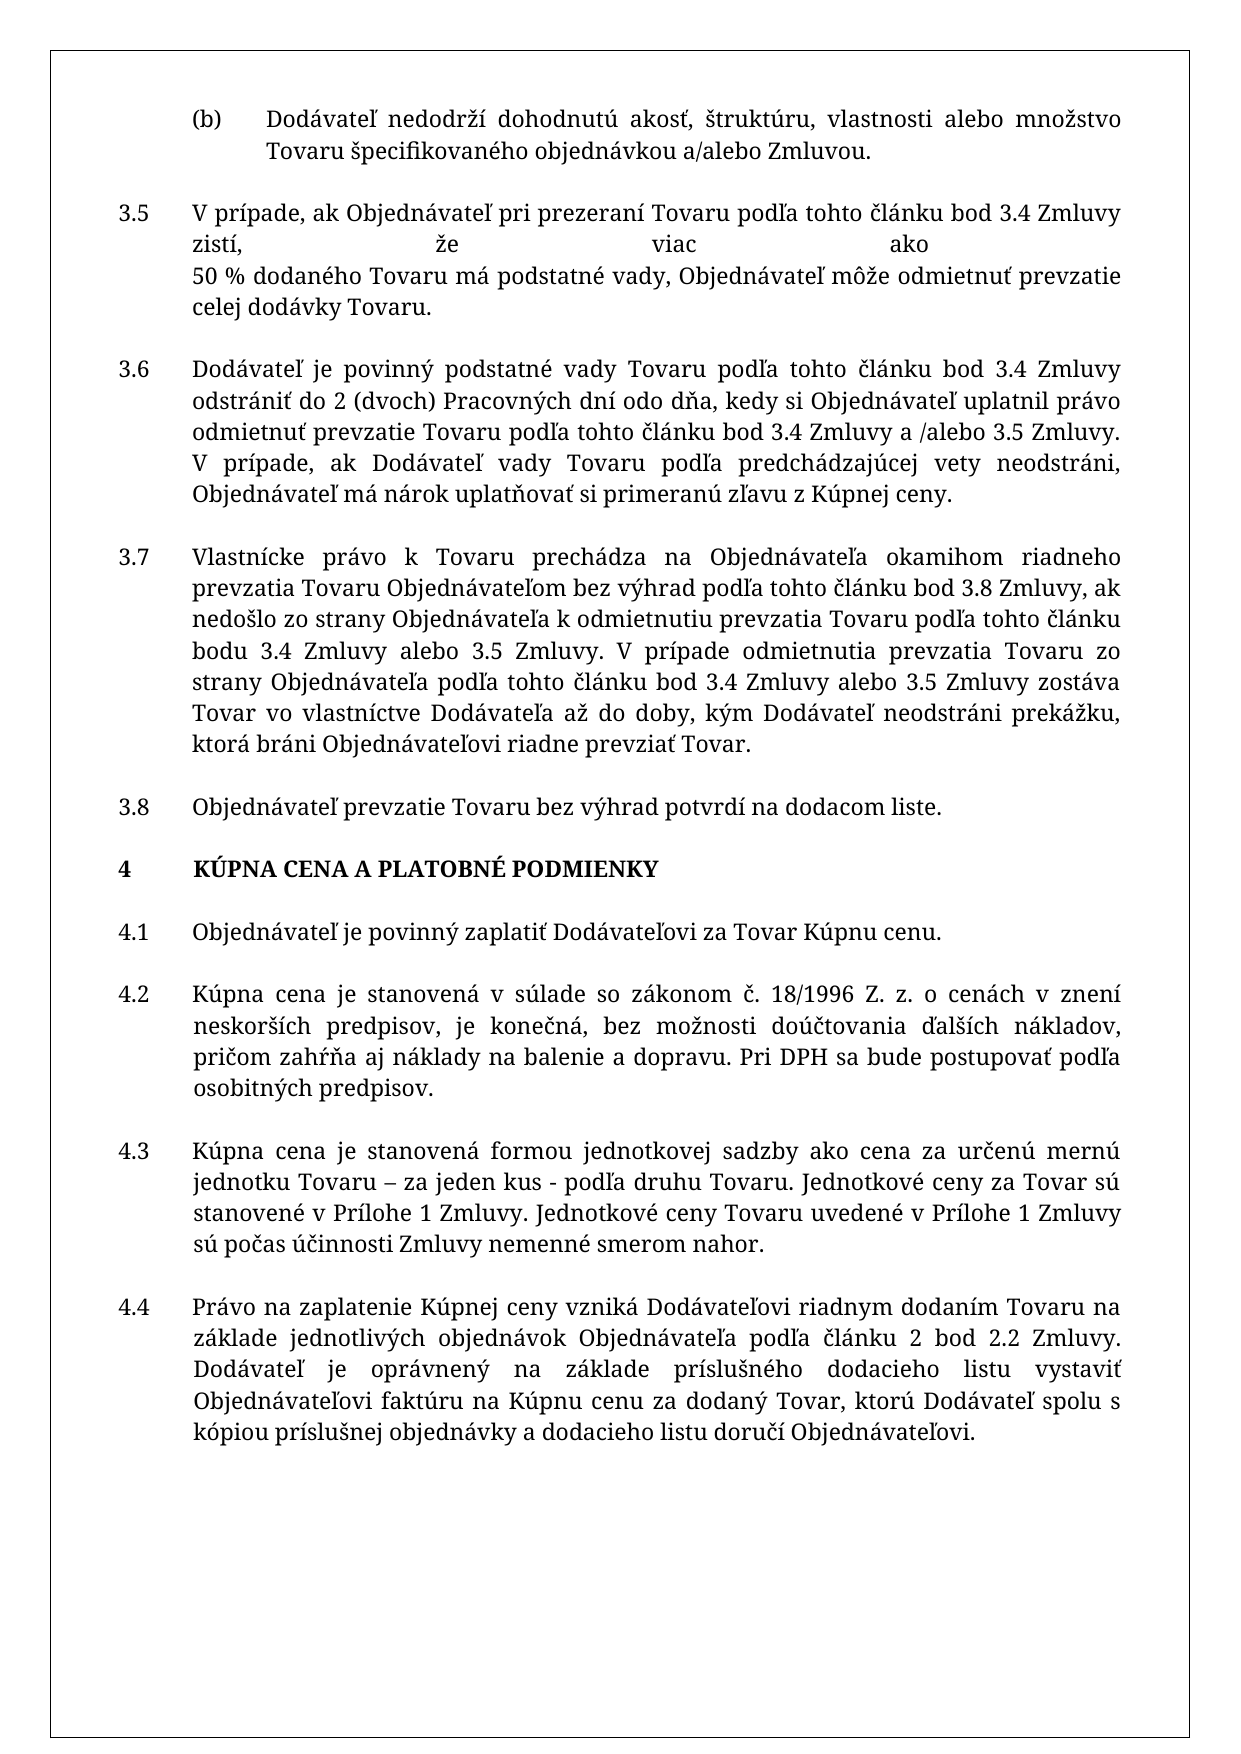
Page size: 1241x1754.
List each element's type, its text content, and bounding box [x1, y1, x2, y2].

list Dodávateľ je povinný podstatné vady Tovaru podľa tohto článku bod 3.4 Zmluvy odstrániť do 2 (dvoch) Pracovných dní odo dňa, kedy si Objednávateľ uplatnil právo odmietnuť prevzatie Tovaru podľa tohto článku bod 3.4 Zmluvy a /alebo 3.5 Zmluvy. V prípade, ak Dodávateľ vady Tovaru podľa predchádzajúcej vety neodstráni, Objednávateľ má nárok uplatňovať si primeranú zľavu z Kúpnej ceny. [118, 353, 1122, 509]
list Vlastnícke právo k Tovaru prechádza na Objednávateľa okamihom riadneho prevzatia Tovaru Objednávateľom bez výhrad podľa tohto článku bod 3.8 Zmluvy, ak nedošlo zo strany Objednávateľa k odmietnutiu prevzatia Tovaru podľa tohto článku bodu 3.4 Zmluvy alebo 3.5 Zmluvy. V prípade odmietnutia prevzatia Tovaru zo strany Objednávateľa podľa tohto článku bod 3.4 Zmluvy alebo 3.5 Zmluvy zostáva Tovar vo vlastníctve Dodávateľa až do doby, kým Dodávateľ neodstráni prekážku, ktorá bráni Objednávateľovi riadne prevziať Tovar. [118, 541, 1122, 759]
list Kúpna cena je stanovená v súlade so zákonom č. 18/1996 Z. z. o cenách v znení neskorších predpisov, je konečná, bez možnosti doúčtovania ďalších nákladov, pričom zahŕňa aj náklady na balenie a dopravu. Pri DPH sa bude postupovať podľa osobitných predpisov. [118, 978, 1122, 1103]
list Objednávateľ je povinný zaplatiť Dodávateľovi za Tovar Kúpnu cenu. [118, 916, 1122, 947]
list Právo na zaplatenie Kúpnej ceny vzniká Dodávateľovi riadnym dodaním Tovaru na základe jednotlivých objednávok Objednávateľa podľa článku 2 bod 2.2 Zmluvy. Dodávateľ je oprávnený na základe príslušného dodacieho listu vystaviť Objednávateľovi faktúru na Kúpnu cenu za dodaný Tovar, ktorú Dodávateľ spolu s kópiou príslušnej objednávky a dodacieho listu doručí Objednávateľovi. [118, 1291, 1122, 1447]
list Objednávateľ prevzatie Tovaru bez výhrad potvrdí na dodacom liste. [118, 791, 1122, 822]
list Dodávateľ nedodrží dohodnutú akosť, štruktúru, vlastnosti alebo množstvo Tovaru špecifikovaného objednávkou a/alebo Zmluvou. [192, 103, 1122, 166]
list Kúpna cena je stanovená formou jednotkovej sadzby ako cena za určenú mernú jednotku Tovaru – za jeden kus - podľa druhu Tovaru. Jednotkové ceny za Tovar sú stanovené v Prílohe 1 Zmluvy. Jednotkové ceny Tovaru uvedené v Prílohe 1 Zmluvy sú počas účinnosti Zmluvy nemenné smerom nahor. [118, 1134, 1122, 1259]
list KÚPNA CENA A PLATOBNÉ PODMIENKY [118, 853, 1122, 884]
list V prípade, ak Objednávateľ pri prezeraní Tovaru podľa tohto článku bod 3.4 Zmluvy zistí, že viac ako 50 % dodaného Tovaru má podstatné vady, Objednávateľ môže odmietnuť prevzatie celej dodávky Tovaru. [118, 197, 1122, 322]
